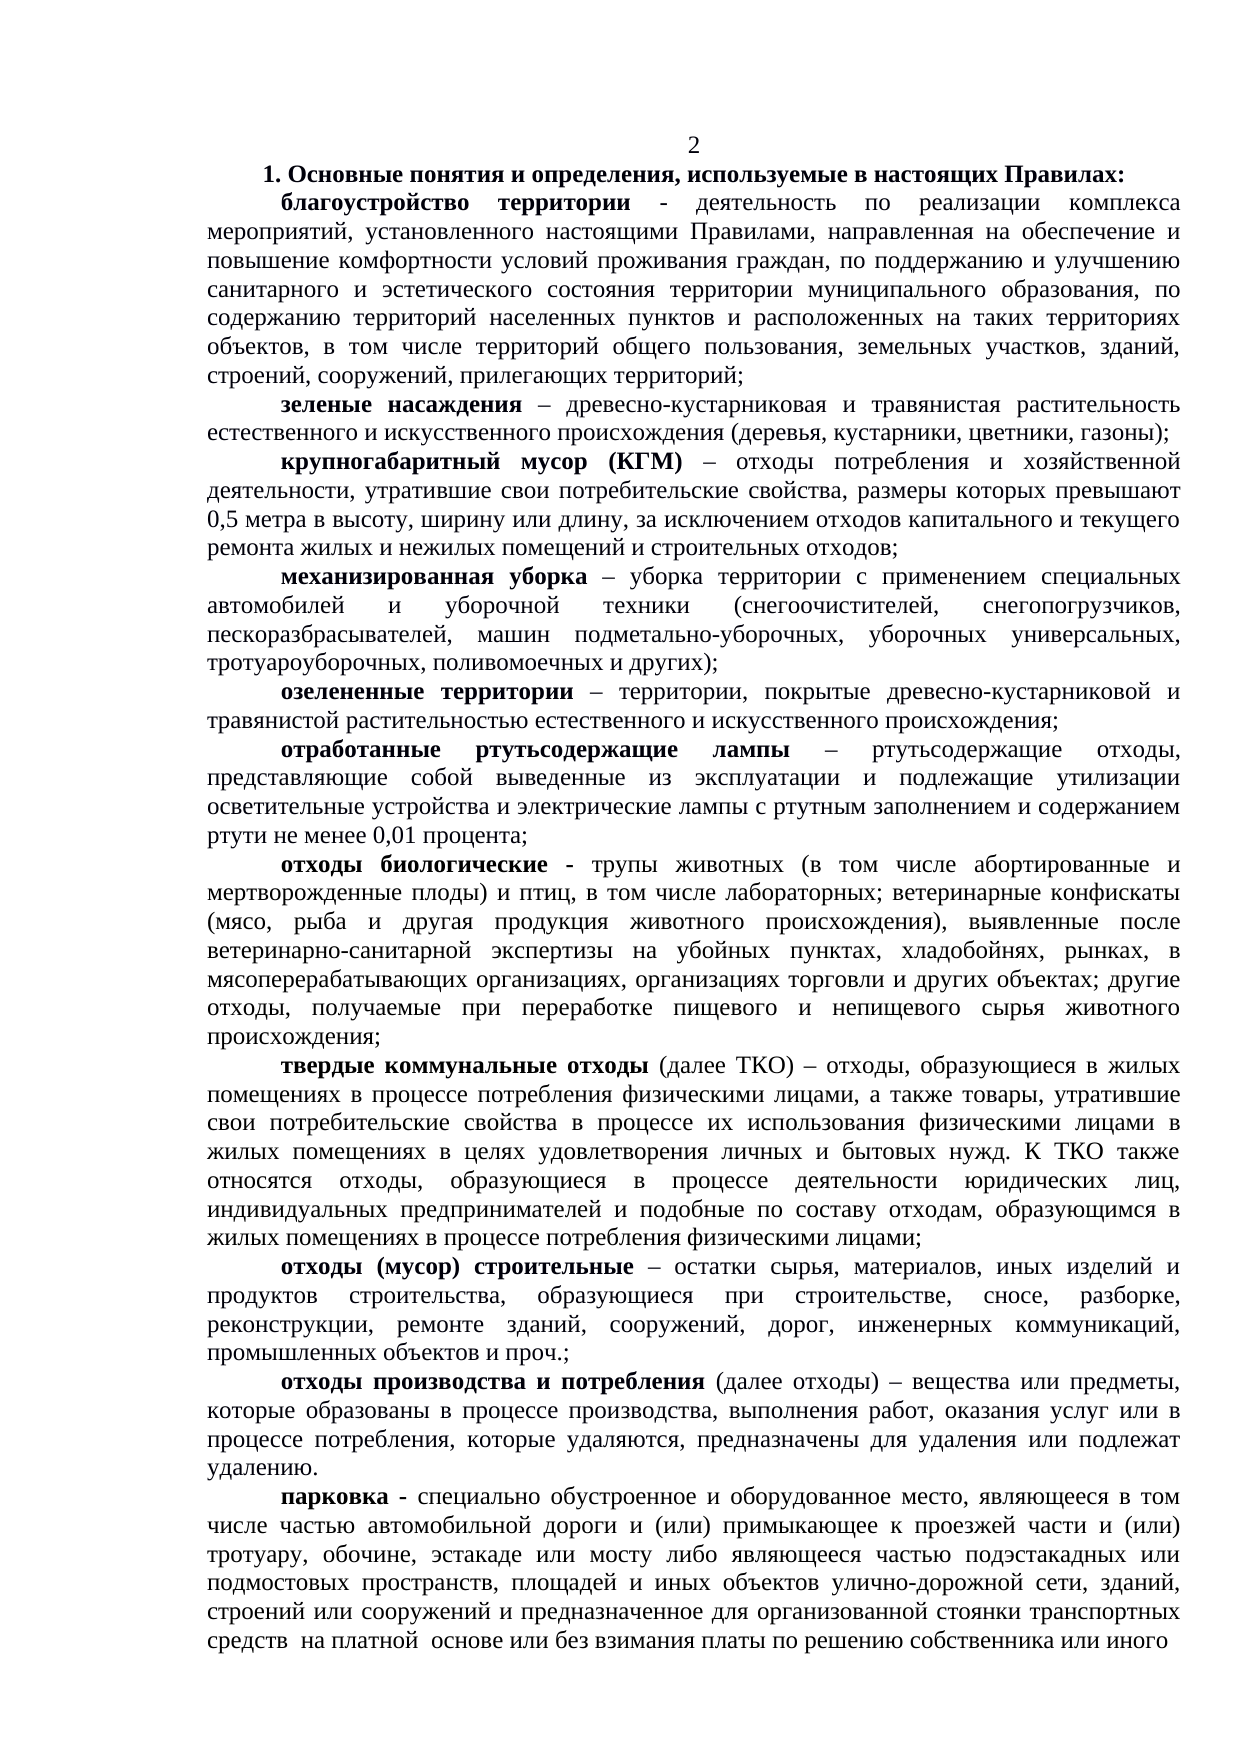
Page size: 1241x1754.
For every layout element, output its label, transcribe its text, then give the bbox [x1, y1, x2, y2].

text благоустройство территории - деятельность по реализации комплекса мероприятий, установленного настоящими Правилами, направленная на обеспечение и повышение комфортности условий проживания граждан, по поддержанию и улучшению санитарного и эстетического состояния территории муниципального образования, по содержанию территорий населенных пунктов и расположенных на таких территориях объектов, в том числе территорий общего пользования, земельных участков, зданий, строений, сооружений, прилегающих территорий; [207, 187, 1181, 389]
text парковка - специально обустроенное и оборудованное место, являющееся в том числе частью автомобильной дороги и (или) примыкающее к проезжей части и (или) тротуару, обочине, эстакаде или мосту либо являющееся частью подэстакадных или подмостовых пространств, площадей и иных объектов улично-дорожной сети, зданий, строений или сооружений и предназначенное для организованной стоянки транспортных средств на платной основе или без взимания платы по решению собственника или иного [207, 1481, 1181, 1654]
text твердые коммунальные отходы (далее ТКО) – отходы, образующиеся в жилых помещениях в процессе потребления физическими лицами, а также товары, утратившие свои потребительские свойства в процессе их использования физическими лицами в жилых помещениях в целях удовлетворения личных и бытовых нужд. К ТКО также относятся отходы, образующиеся в процессе деятельности юридических лиц, индивидуальных предпринимателей и подобные по составу отходам, образующимся в жилых помещениях в процессе потребления физическими лицами; [207, 1050, 1181, 1251]
text отходы биологические - трупы животных (в том числе абортированные и мертворожденные плоды) и птиц, в том числе лабораторных; ветеринарные конфискаты (мясо, рыба и другая продукция животного происхождения), выявленные после ветеринарно-санитарной экспертизы на убойных пунктах, хладобойнях, рынках, в мясоперерабатывающих организациях, организациях торговли и других объектах; другие отходы, получаемые при переработке пищевого и непищевого сырья животного происхождения; [207, 849, 1181, 1050]
text озелененные территории – территории, покрытые древесно-кустарниковой и травянистой растительностью естественного и искусственного происхождения; [207, 676, 1181, 734]
text зеленые насаждения – древесно-кустарниковая и травянистая растительность естественного и искусственного происхождения (деревья, кустарники, цветники, газоны); [207, 389, 1181, 446]
text 1. Основные понятия и определения, используемые в настоящих Правилах: [207, 159, 1181, 187]
text крупногабаритный мусор (КГМ) – отходы потребления и хозяйственной деятельности, утратившие свои потребительские свойства, размеры которых превышают 0,5 метра в высоту, ширину или длину, за исключением отходов капитального и текущего ремонта жилых и нежилых помещений и строительных отходов; [207, 446, 1181, 561]
text отработанные ртутьсодержащие лампы – ртутьсодержащие отходы, представляющие собой выведенные из эксплуатации и подлежащие утилизации осветительные устройства и электрические лампы с ртутным заполнением и содержанием ртути не менее 0,01 процента; [207, 734, 1181, 849]
text 2 [207, 130, 1181, 159]
text отходы производства и потребления (далее отходы) – вещества или предметы, которые образованы в процессе производства, выполнения работ, оказания услуг или в процессе потребления, которые удаляются, предназначены для удаления или подлежат удалению. [207, 1366, 1181, 1481]
text отходы (мусор) строительные – остатки сырья, материалов, иных изделий и продуктов строительства, образующиеся при строительстве, сносе, разборке, реконструкции, ремонте зданий, сооружений, дорог, инженерных коммуникаций, промышленных объектов и проч.; [207, 1251, 1181, 1366]
text механизированная уборка – уборка территории с применением специальных автомобилей и уборочной техники (снегоочистителей, снегопогрузчиков, пескоразбрасывателей, машин подметально-уборочных, уборочных универсальных, тротуароуборочных, поливомоечных и других); [207, 561, 1181, 676]
